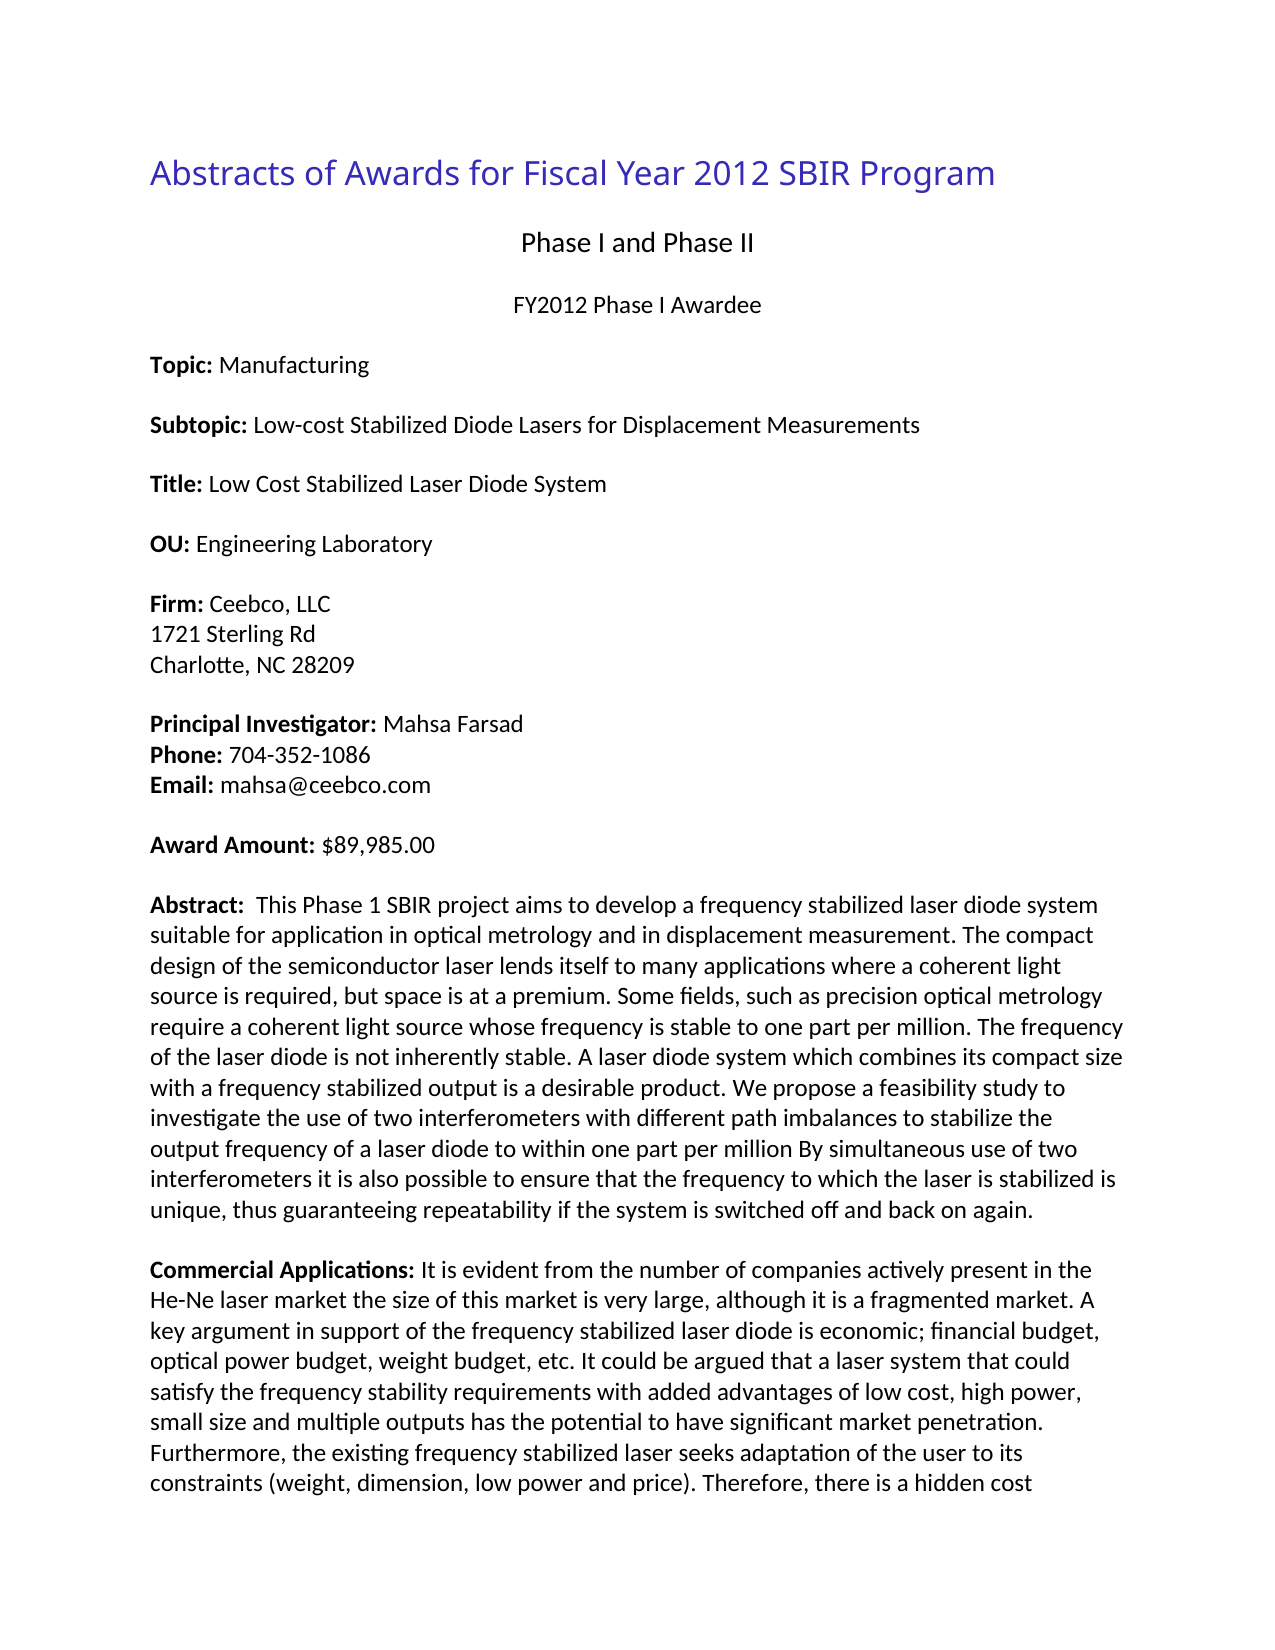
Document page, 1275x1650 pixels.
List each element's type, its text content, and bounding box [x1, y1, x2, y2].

text FY2012 Phase I Awardee [150, 289, 1125, 320]
text Title: Low Cost Stabilized Laser Diode System [150, 468, 1125, 499]
text Abstract: This Phase 1 SBIR project aims to develop a frequency stabilized laser diode system suitable for application in optical metrology and in displacement measurement. The compact design of the semiconductor laser lends itself to many applications where a coherent light source is required, but space is at a premium. Some fields, such as precision optical metrology require a coherent light source whose frequency is stable to one part per million. The frequency of the laser diode is not inherently stable. A laser diode system which combines its compact size with a frequency stabilized output is a desirable product. We propose a feasibility study to investigate the use of two interferometers with different path imbalances to stabilize the output frequency of a laser diode to within one part per million By simultaneous use of two interferometers it is also possible to ensure that the frequency to which the laser is stabilized is unique, thus guaranteeing repeatability if the system is switched off and back on again. [150, 889, 1125, 1225]
text Abstracts of Awards for Fiscal Year 2012 SBIR Program [150, 150, 1125, 195]
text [150, 1254, 1125, 1498]
text Principal Investigator: Mahsa Farsad Phone: 704-352-1086 Email: mahsa@ceebco.com [150, 708, 1125, 800]
text Phase I and Phase II [150, 224, 1125, 260]
text OU: Engineering Laboratory [150, 528, 1125, 559]
text Award Amount: $89,985.00 [150, 829, 1125, 860]
text Topic: Manufacturing [150, 349, 1125, 379]
text Firm: Ceebco, LLC 1721 Sterling Rd Charlotte, NC 28209 [150, 588, 1125, 679]
text Subtopic: Low-cost Stabilized Diode Lasers for Displacement Measurements [150, 409, 1125, 439]
